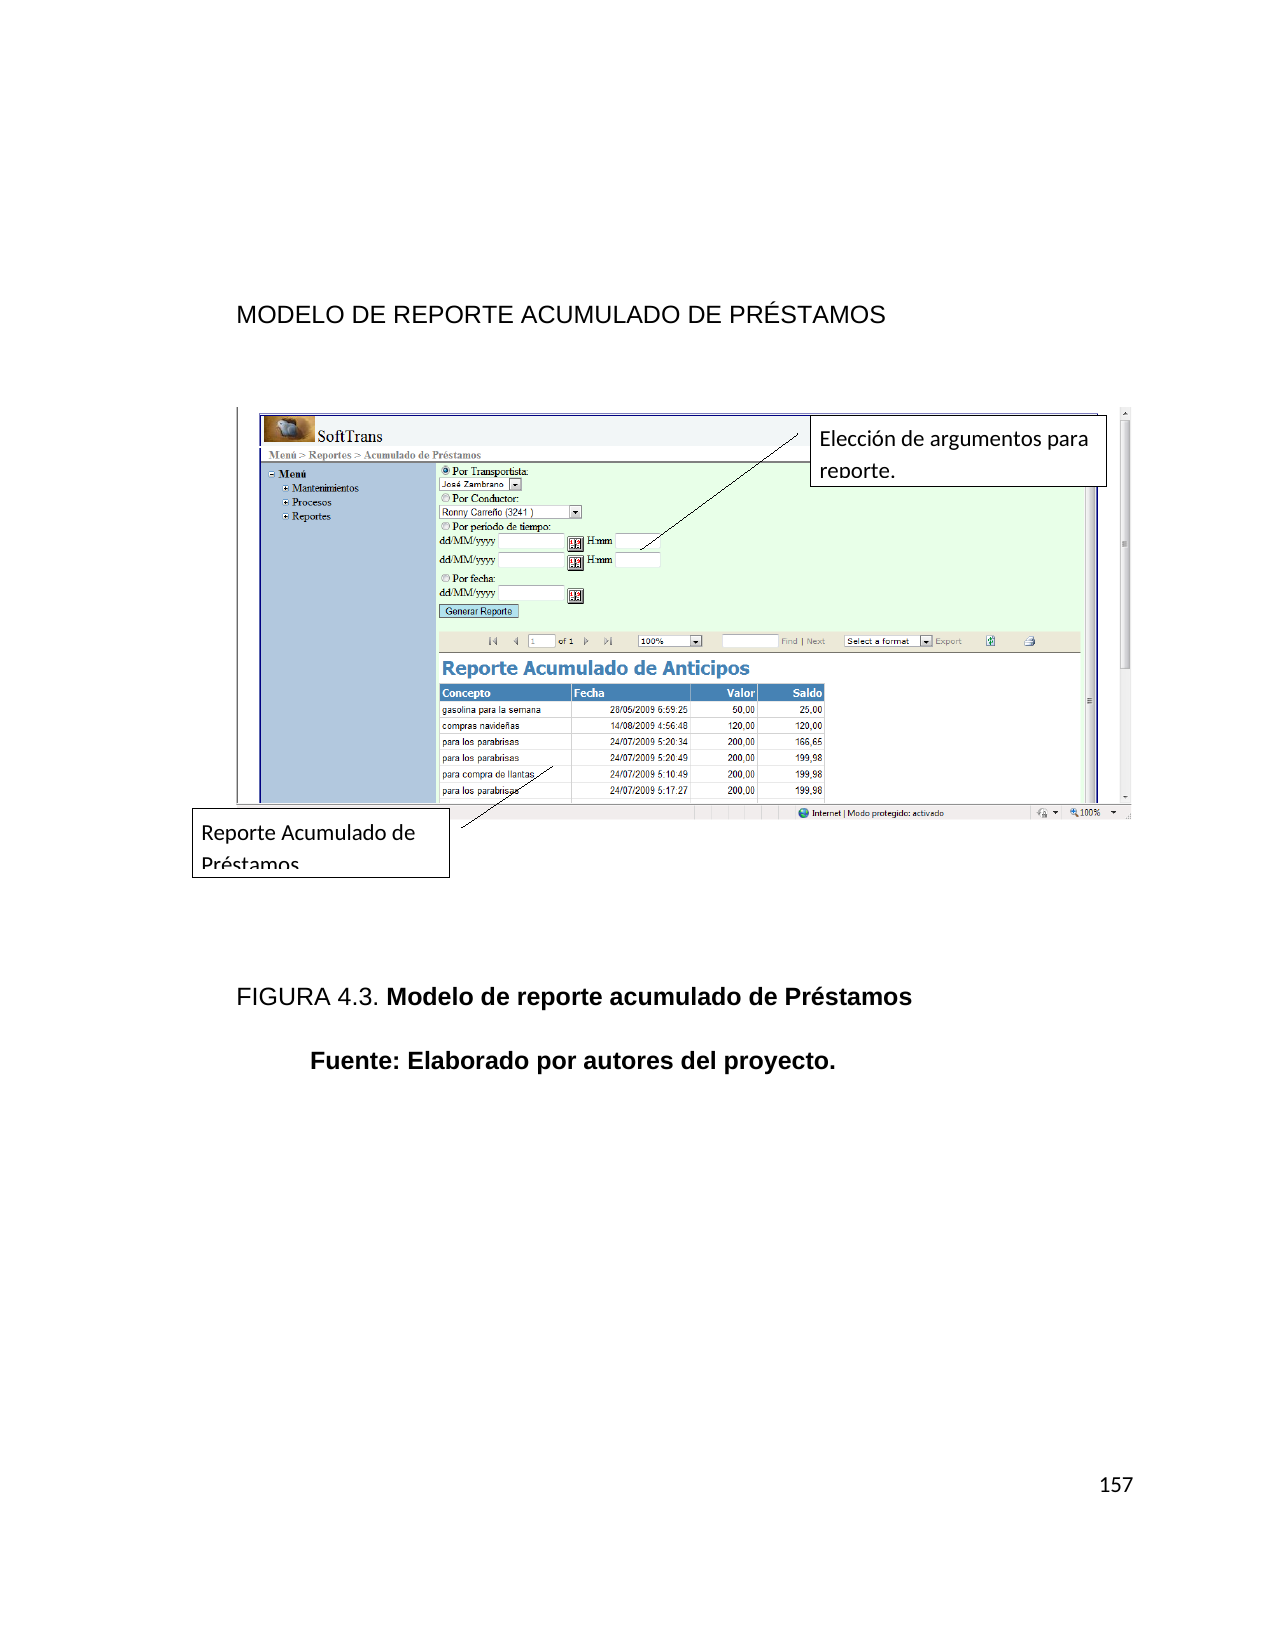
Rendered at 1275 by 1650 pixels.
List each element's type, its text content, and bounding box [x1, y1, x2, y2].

text MODELO DE REPORTE ACUMULADO DE PRÉSTAMOS [236, 300, 1133, 329]
picture [236, 407, 1132, 820]
text Fuente: Elaborado por autores del proyecto. [236, 1046, 1133, 1074]
text FIGURA 4.3. Modelo de reporte acumulado de Préstamos [236, 982, 1133, 1011]
